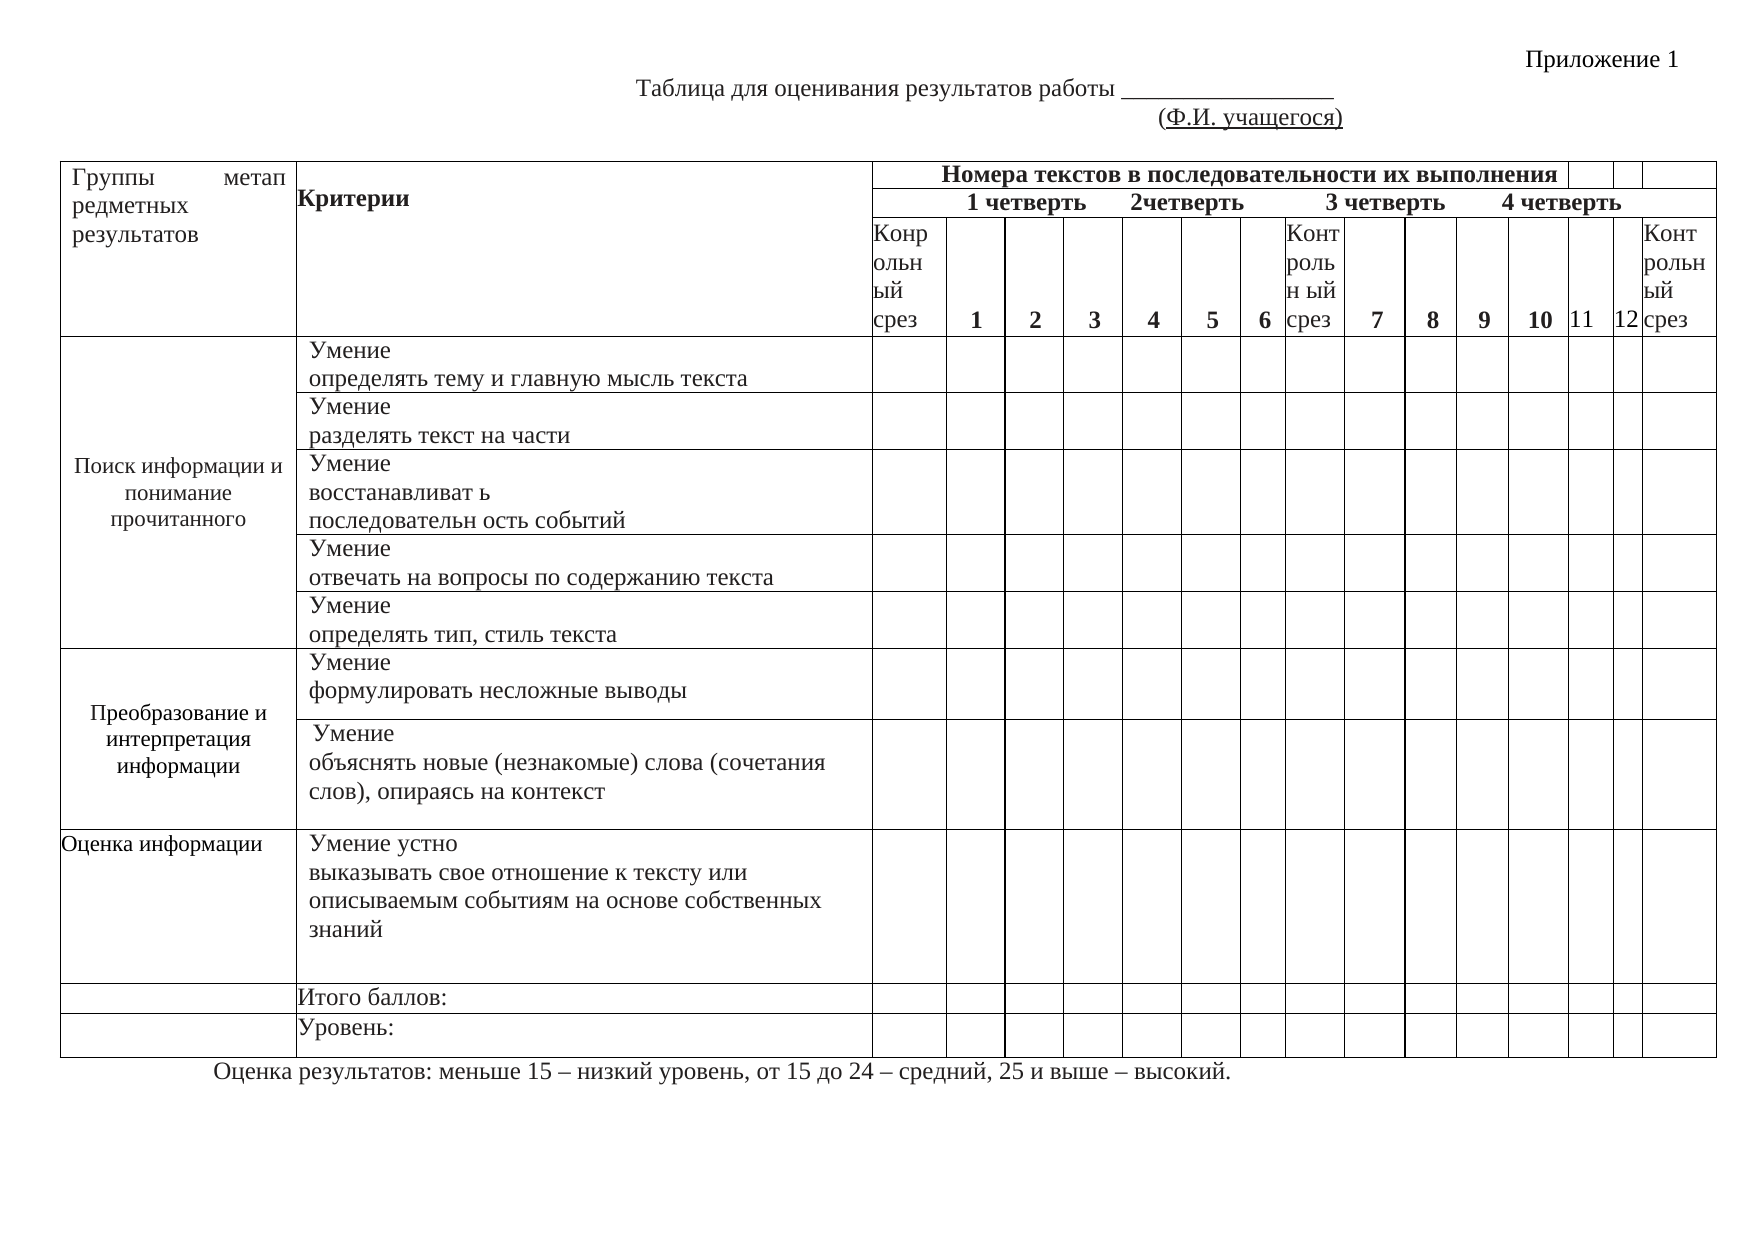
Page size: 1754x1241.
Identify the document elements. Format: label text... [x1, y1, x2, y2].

table_cell [1123, 450, 1181, 534]
table_cell [1064, 720, 1122, 829]
table_cell [873, 984, 946, 1013]
table_cell [1345, 720, 1404, 829]
table_cell [1241, 984, 1285, 1013]
table_cell [1182, 450, 1240, 534]
table_cell [1182, 535, 1240, 591]
table_cell [1241, 720, 1285, 829]
table_cell 11 [1569, 218, 1613, 336]
table_cell [1123, 649, 1181, 719]
table_cell [1006, 830, 1063, 983]
table_cell Уровень: [297, 1014, 872, 1057]
table_cell [1509, 720, 1568, 829]
table_cell [1064, 535, 1122, 591]
table_cell [1643, 592, 1716, 648]
table_cell [1643, 984, 1716, 1013]
table_cell [1286, 535, 1344, 591]
table_cell Умение восстанавливат ь последовательн ость событий [297, 450, 872, 534]
table_cell [947, 592, 1004, 648]
table_cell [1006, 720, 1063, 829]
table_cell [947, 830, 1004, 983]
text Оценка результатов: меньше 15 – низкий уровень, от 15 до 24 – средний, 25 и выше – высокий. [213, 1058, 1679, 1085]
text (Ф.И. учащегося) [291, 102, 1679, 131]
table_cell [1643, 535, 1716, 591]
table_cell [1614, 720, 1642, 829]
table_cell Умение объяснять новые (незнакомые) слова (сочетания слов), опираясь на контекст [297, 720, 872, 829]
table_cell Умение отвечать на вопросы по содержанию текста [297, 535, 872, 591]
table_cell Оценка информации [61, 830, 296, 983]
table_cell Умение формулировать несложные выводы [297, 649, 872, 719]
table_cell 2 [1006, 218, 1063, 336]
table_cell [1569, 393, 1613, 449]
table_cell [1345, 1014, 1404, 1057]
table_cell [1345, 393, 1404, 449]
table_cell [873, 535, 946, 591]
table_cell [1182, 984, 1240, 1013]
text Приложение 1 [75, 44, 1679, 73]
table_header [1569, 162, 1613, 188]
table_cell 5 [1182, 218, 1240, 336]
table_cell [947, 337, 1004, 392]
table_cell [1643, 450, 1716, 534]
table_cell [1569, 1014, 1613, 1057]
table_cell [1569, 830, 1613, 983]
table_cell [1643, 830, 1716, 983]
table_cell [1182, 592, 1240, 648]
table_cell [1064, 1014, 1122, 1057]
table_cell 6 [1241, 218, 1285, 336]
table_cell [1345, 337, 1404, 392]
table_cell [1345, 984, 1404, 1013]
table_cell [1241, 337, 1285, 392]
table_cell 9 [1457, 218, 1508, 336]
table_cell [1123, 984, 1181, 1013]
table_cell [873, 1014, 946, 1057]
table_cell [1241, 450, 1285, 534]
table_cell [1406, 1014, 1456, 1057]
table_cell [1182, 720, 1240, 829]
text Таблица для оценивания результатов работы _________________ [291, 73, 1679, 102]
table_cell [1241, 1014, 1285, 1057]
table_cell [1006, 1014, 1063, 1057]
table_cell Преобразование и интерпретация информации [61, 649, 296, 829]
table_cell [1345, 450, 1404, 534]
table_cell [1614, 830, 1642, 983]
table_cell [1457, 649, 1508, 719]
table_cell [1286, 393, 1344, 449]
table_cell [1006, 535, 1063, 591]
table_cell [873, 592, 946, 648]
table_cell [1123, 592, 1181, 648]
table_header [1643, 162, 1716, 188]
table_cell [1182, 1014, 1240, 1057]
table_cell [947, 1014, 1004, 1057]
table_cell [1614, 984, 1642, 1013]
table_cell [1457, 450, 1508, 534]
table_cell [1006, 393, 1063, 449]
table_cell 1 [947, 218, 1004, 336]
table_cell [947, 984, 1004, 1013]
table_cell [1406, 450, 1456, 534]
table_cell Умение определять тип, стиль текста [297, 592, 872, 648]
table_cell [1569, 649, 1613, 719]
table_cell [1569, 337, 1613, 392]
table_header Критерии [297, 162, 872, 336]
table_cell [1182, 649, 1240, 719]
table_cell [1064, 450, 1122, 534]
table_cell [1509, 393, 1568, 449]
table_cell [1509, 450, 1568, 534]
table_cell [1457, 337, 1508, 392]
table_cell [1406, 830, 1456, 983]
table_header Группы метап редметных результатов [61, 162, 296, 336]
table_cell [1286, 337, 1344, 392]
table_cell Конт рольн ый срез [1643, 218, 1716, 336]
table_cell Умение устно выказывать свое отношение к тексту или описываемым событиям на основе собственных знаний [297, 830, 872, 983]
table_cell [1123, 535, 1181, 591]
table_cell Умение определять тему и главную мысль текста [297, 337, 872, 392]
table_cell [1569, 592, 1613, 648]
table_cell [1569, 720, 1613, 829]
table_header [1614, 162, 1642, 188]
table_cell [1457, 535, 1508, 591]
table_cell [1345, 592, 1404, 648]
table_cell [1064, 830, 1122, 983]
table_cell [1509, 592, 1568, 648]
table_cell [873, 337, 946, 392]
table_cell [1457, 984, 1508, 1013]
table_cell [1006, 592, 1063, 648]
table_cell [1614, 649, 1642, 719]
table_cell [1241, 393, 1285, 449]
table_cell [1286, 592, 1344, 648]
table_cell [1286, 1014, 1344, 1057]
table_cell [1406, 337, 1456, 392]
table_cell [1406, 984, 1456, 1013]
table_cell [1457, 393, 1508, 449]
table_cell [873, 830, 946, 983]
table_cell [1509, 337, 1568, 392]
table_cell [1643, 337, 1716, 392]
table_cell [1064, 984, 1122, 1013]
table_cell [1006, 337, 1063, 392]
table_cell 8 [1406, 218, 1456, 336]
table_cell [1241, 535, 1285, 591]
table_cell [1457, 830, 1508, 983]
table_cell [1614, 1014, 1642, 1057]
table_cell [1123, 830, 1181, 983]
table_cell [1345, 649, 1404, 719]
table_cell [1509, 830, 1568, 983]
table_cell 7 [1345, 218, 1404, 336]
table_cell Итого баллов: [297, 984, 872, 1013]
table_cell [1509, 984, 1568, 1013]
table_cell [1614, 592, 1642, 648]
table_cell [1614, 393, 1642, 449]
table_cell [1064, 592, 1122, 648]
table_cell [1182, 337, 1240, 392]
table_cell 4 [1123, 218, 1181, 336]
table_cell [1123, 393, 1181, 449]
table_cell [873, 649, 946, 719]
table_cell [1182, 830, 1240, 983]
table_cell [1006, 649, 1063, 719]
table_cell 3 [1064, 218, 1122, 336]
table_cell [1406, 535, 1456, 591]
table_cell [1406, 649, 1456, 719]
table_cell [1406, 720, 1456, 829]
table_cell [1406, 592, 1456, 648]
table_cell [873, 393, 946, 449]
table_cell [947, 393, 1004, 449]
table_cell [1241, 649, 1285, 719]
table_cell [1286, 984, 1344, 1013]
table_cell [1241, 592, 1285, 648]
table_cell 1 четверть 2четверть 3 четверть 4 четверть [873, 189, 1716, 217]
table_cell [1123, 720, 1181, 829]
table_cell [1643, 393, 1716, 449]
table_cell [1286, 649, 1344, 719]
table_cell [947, 649, 1004, 719]
table_cell [1509, 649, 1568, 719]
table_cell [1509, 1014, 1568, 1057]
table_cell Умение разделять текст на части [297, 393, 872, 449]
table_cell Конт рольн ый срез [1286, 218, 1344, 336]
table_cell [1643, 720, 1716, 829]
table_cell [1457, 720, 1508, 829]
table_cell [1286, 720, 1344, 829]
table_cell [1006, 450, 1063, 534]
table_cell Конр ольн ый срез [873, 218, 946, 336]
table_cell Поиск информации и понимание прочитанного [61, 337, 296, 648]
table_cell [1569, 450, 1613, 534]
table_cell [1643, 649, 1716, 719]
table_cell [1241, 830, 1285, 983]
table_cell [947, 535, 1004, 591]
table_cell [1643, 1014, 1716, 1057]
table_cell 12 [1614, 218, 1642, 336]
table_cell [1457, 1014, 1508, 1057]
table_cell [947, 450, 1004, 534]
table_cell [1064, 649, 1122, 719]
table_cell [1064, 393, 1122, 449]
table_header Номера текстов в последовательности их выполнения [873, 162, 1568, 188]
table_cell [1182, 393, 1240, 449]
table_cell [873, 450, 946, 534]
table_cell [947, 720, 1004, 829]
table_cell [1345, 535, 1404, 591]
table_cell [873, 720, 946, 829]
table_cell [1569, 984, 1613, 1013]
table_cell [1614, 535, 1642, 591]
table_cell [1286, 450, 1344, 534]
table_cell [1286, 830, 1344, 983]
table_cell [1406, 393, 1456, 449]
table_cell [1614, 337, 1642, 392]
table_cell [61, 1014, 296, 1057]
table_cell 10 [1509, 218, 1568, 336]
table_cell [1064, 337, 1122, 392]
table_cell [1569, 535, 1613, 591]
table_cell [1457, 592, 1508, 648]
table_cell [1006, 984, 1063, 1013]
table_cell [1123, 1014, 1181, 1057]
table_cell [1509, 535, 1568, 591]
table_cell [1345, 830, 1404, 983]
table_cell [1614, 450, 1642, 534]
table_cell [1123, 337, 1181, 392]
table_cell [61, 984, 296, 1013]
